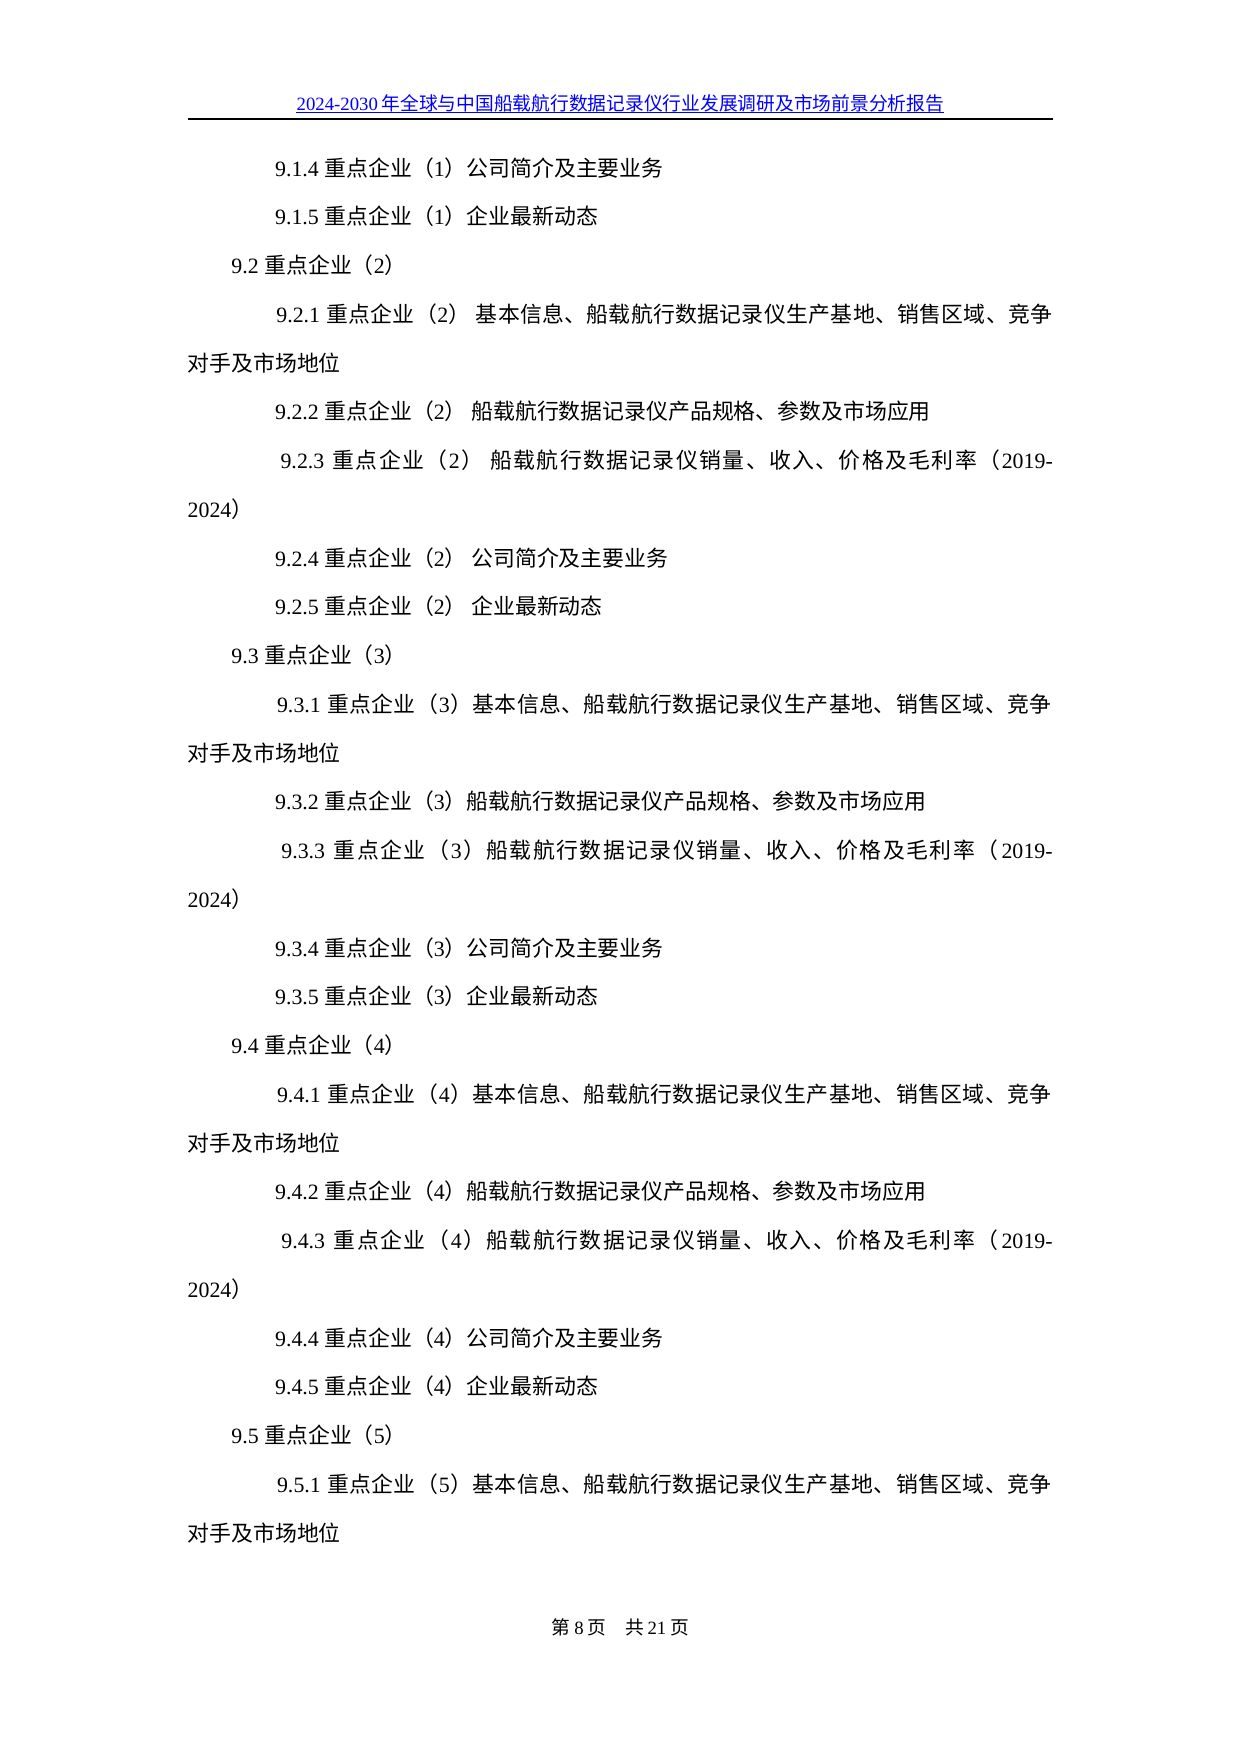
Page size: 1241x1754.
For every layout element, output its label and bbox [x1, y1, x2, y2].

text [187, 150, 1053, 1548]
